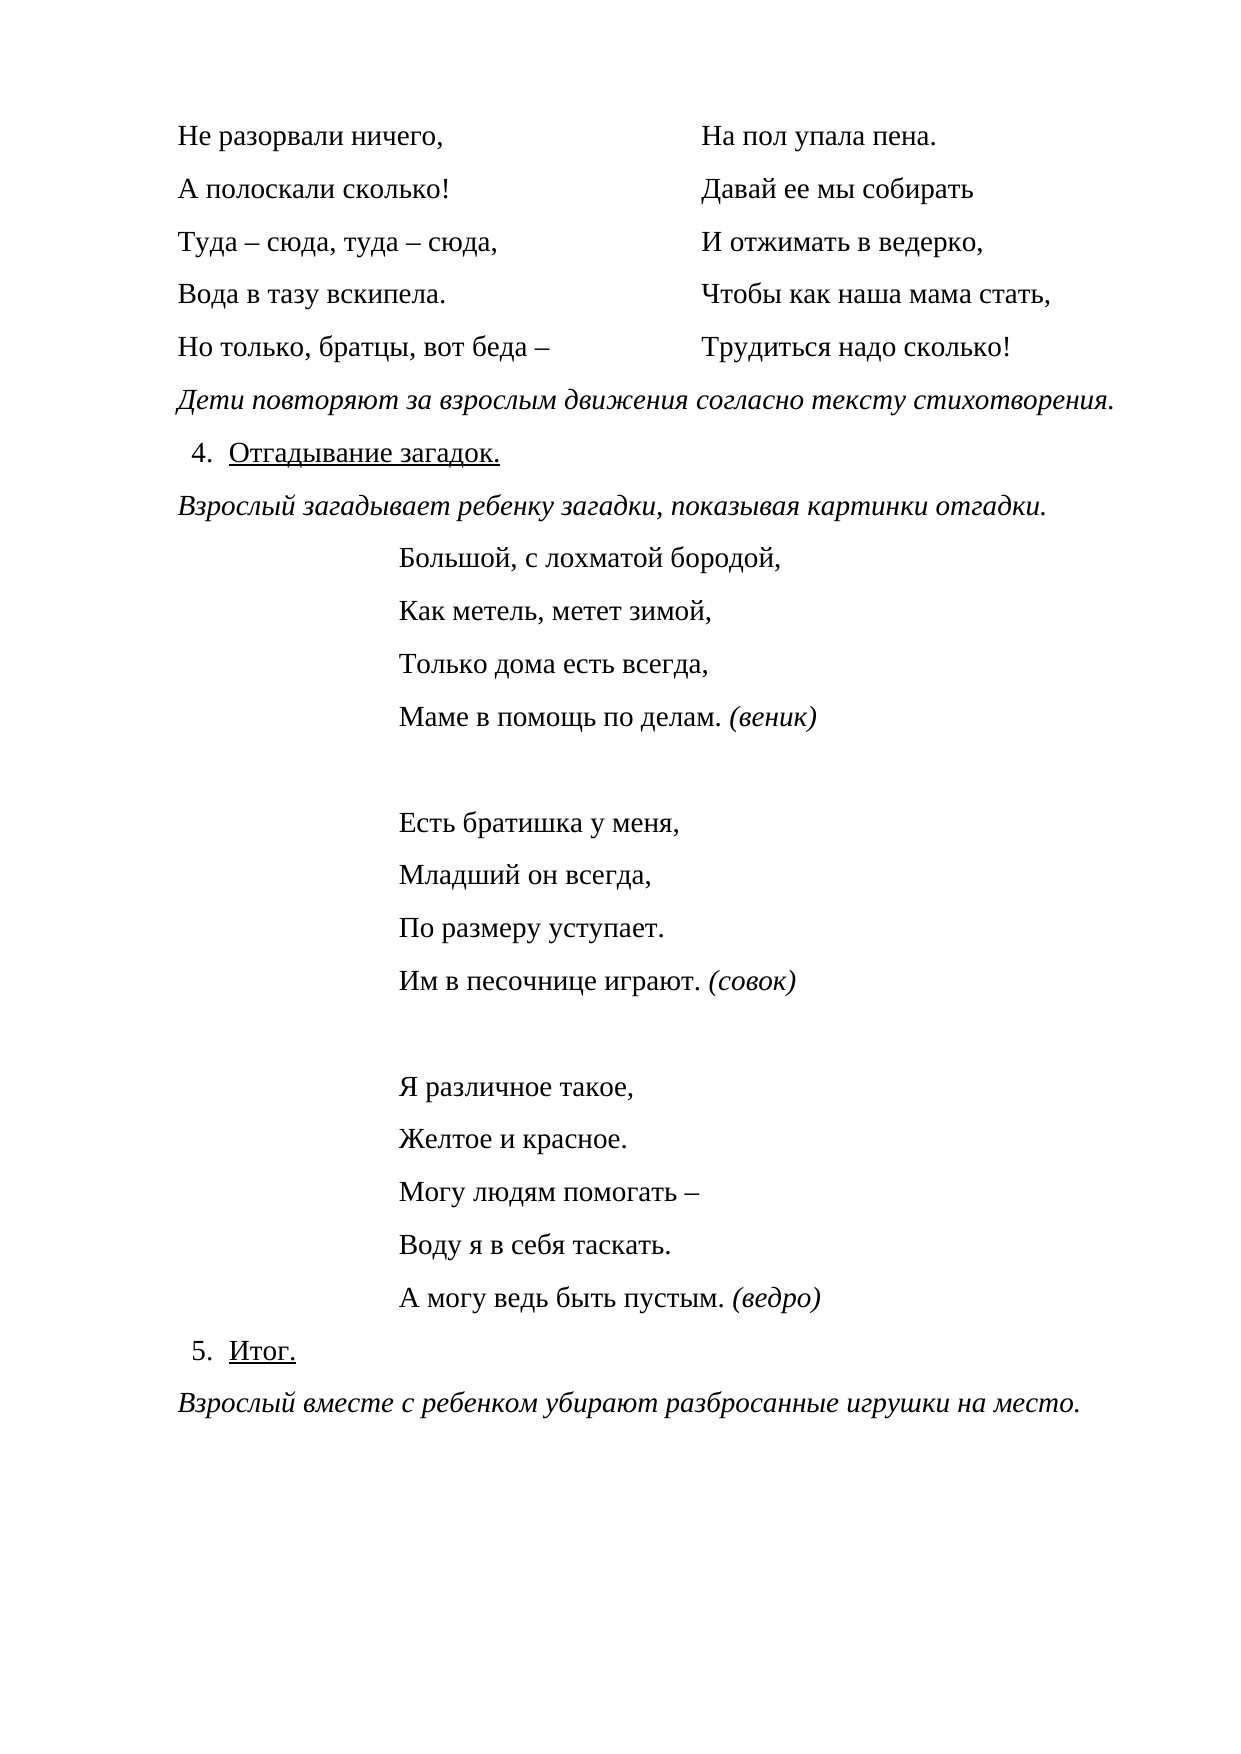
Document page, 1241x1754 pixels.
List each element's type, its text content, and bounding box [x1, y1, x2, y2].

text Им в песочнице играют. (совок) [398, 963, 1152, 997]
text Взрослый вместе с ребенком убирают разбросанные игрушки на место. [177, 1386, 1152, 1419]
text Есть братишка у меня, [398, 805, 1152, 838]
text Только дома есть всегда, [398, 646, 1152, 680]
text Не разорвали ничего, [177, 118, 627, 152]
text Взрослый загадывает ребенку загадки, показывая картинки отгадки. [177, 488, 1152, 521]
text Дети повторяют за взрослым движения согласно тексту стихотворения. [177, 382, 1152, 416]
text Могу людям помогать – [398, 1174, 1152, 1208]
text На пол упала пена. [701, 118, 1152, 152]
text Как метель, метет зимой, [398, 593, 1152, 627]
text А могу ведь быть пустым. (ведро) [398, 1280, 1152, 1313]
text Чтобы как наша мама стать, [701, 277, 1152, 310]
text А полоскали сколько! [177, 171, 627, 204]
text Трудиться надо сколько! [701, 329, 1152, 363]
text Маме в помощь по делам. (веник) [398, 699, 1152, 733]
list Итог. [191, 1333, 1152, 1366]
text По размеру уступает. [398, 910, 1152, 944]
text Желтое и красное. [398, 1122, 1152, 1155]
text Давай ее мы собирать [701, 171, 1152, 204]
text Туда – сюда, туда – сюда, [177, 224, 627, 257]
list Отгадывание загадок. [191, 435, 1152, 468]
text Я различное такое, [398, 1069, 1152, 1102]
text И отжимать в ведерко, [701, 224, 1152, 257]
text Но только, братцы, вот беда – [177, 329, 627, 363]
text Воду я в себя таскать. [398, 1227, 1152, 1261]
text Большой, с лохматой бородой, [398, 541, 1152, 574]
text Младший он всегда, [398, 857, 1152, 891]
text Вода в тазу вскипела. [177, 277, 627, 310]
